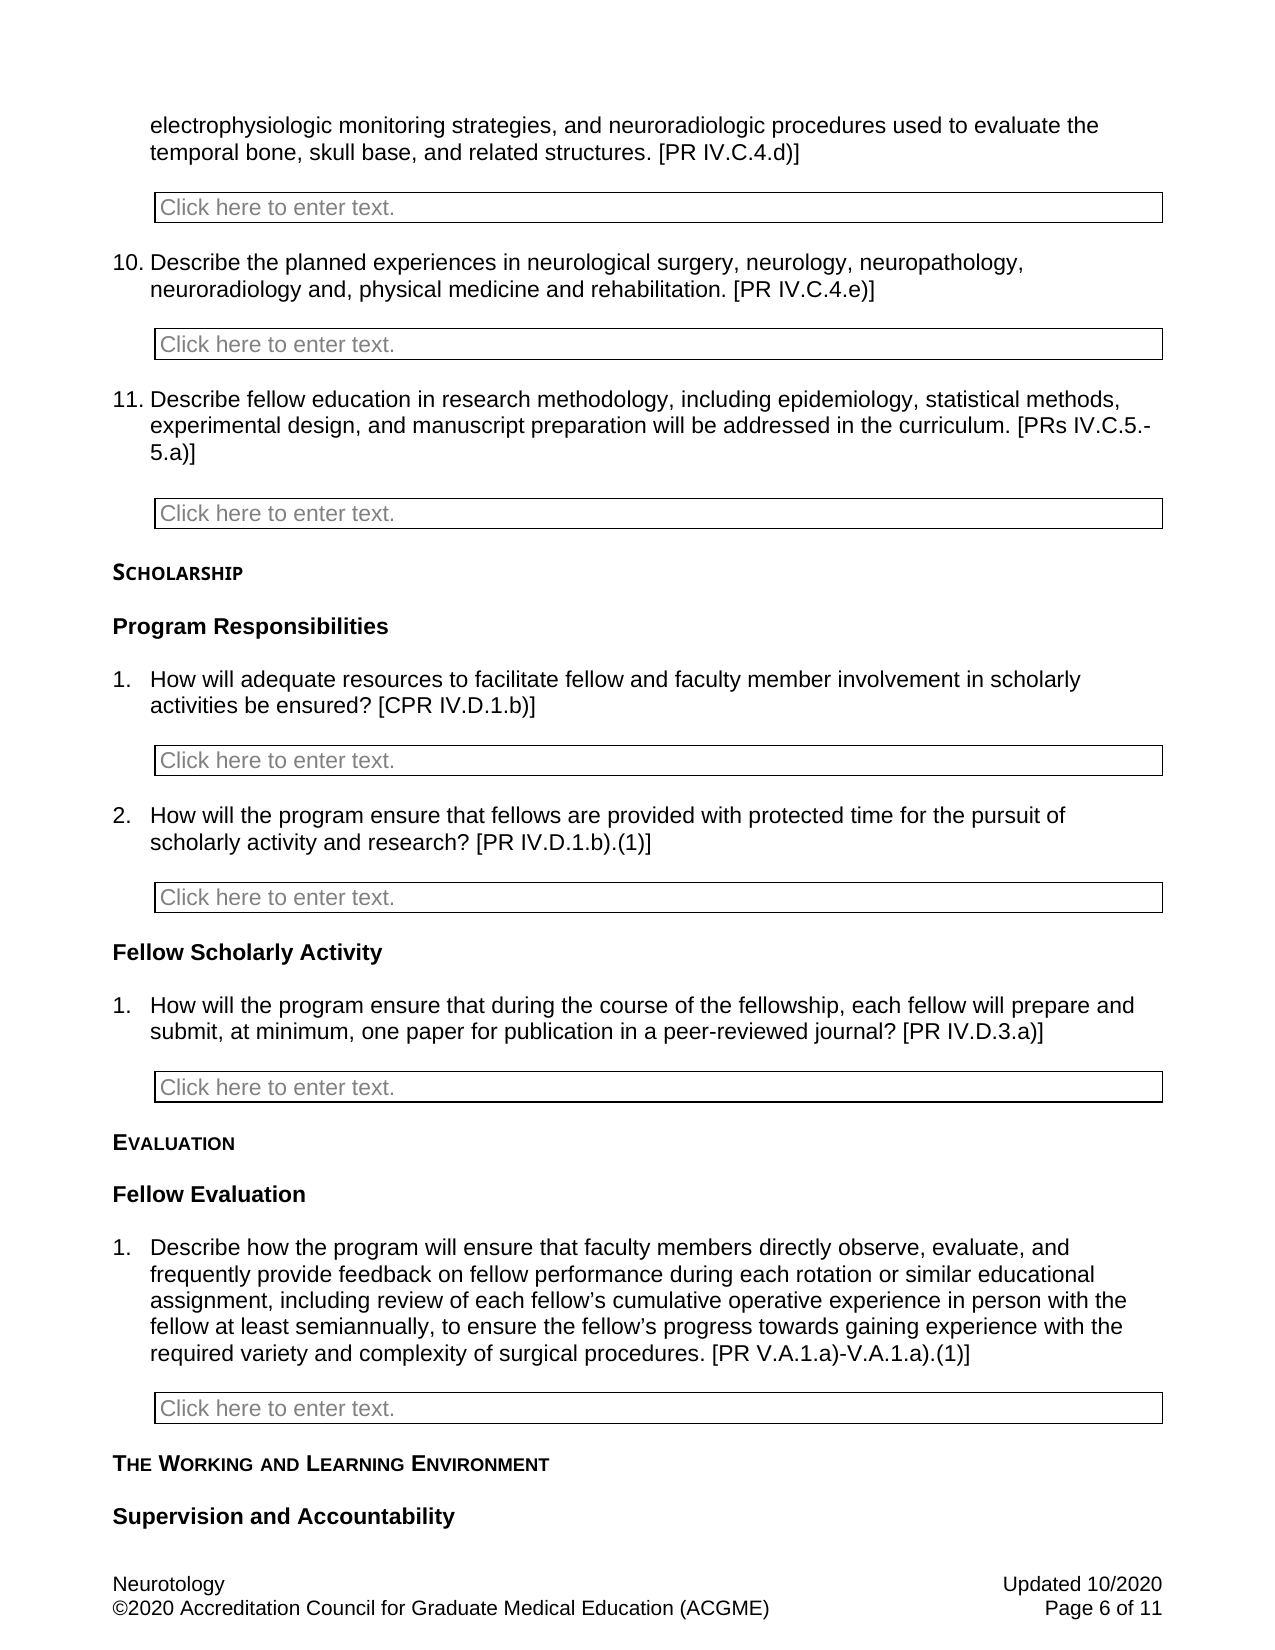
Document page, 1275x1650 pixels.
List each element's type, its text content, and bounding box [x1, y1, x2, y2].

list Describe how the program will ensure that faculty members directly observe, evaluate, and frequently provide feedback on fellow performance during each rotation or similar educational assignment, including review of each fellow’s cumulative operative experience in person with the fellow at least semiannually, to ensure the fellow’s progress towards gaining experience with the required variety and complexity of surgical procedures. [PR V.A.1.a)-V.A.1.a).(1)] [112, 1234, 1162, 1392]
subtitle Describe fellow education in research methodology, including epidemiology, statistical methods, experimental design, and manuscript preparation will be addressed in the curriculum. [PRs IV.C.5.-5.a)] [112, 386, 1162, 465]
list How will adequate resources to facilitate fellow and faculty member involvement in scholarly activities be ensured? [CPR IV.D.1.b)] [112, 666, 1162, 718]
text Supervision and Accountability [112, 1503, 1162, 1529]
list How will the program ensure that fellows are provided with protected time for the pursuit of scholarly activity and research? [PR IV.D.1.b).(1)] [112, 802, 1162, 855]
text Scholarship [112, 555, 1162, 587]
text Evaluation [112, 1129, 1162, 1155]
list Describe the planned experiences in neurological surgery, neurology, neuropathology, neuroradiology and, physical medicine and rehabilitation. [PR IV.C.4.e)] [112, 249, 1162, 302]
text Fellow Evaluation [112, 1181, 1162, 1208]
text Program Responsibilities [112, 613, 1162, 639]
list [112, 112, 1162, 165]
text The Working and Learning Environment [112, 1450, 1162, 1476]
text Fellow Scholarly Activity [112, 939, 1162, 966]
list How will the program ensure that during the course of the fellowship, each fellow will prepare and submit, at minimum, one paper for publication in a peer-reviewed journal? [PR IV.D.3.a)] [112, 992, 1162, 1045]
